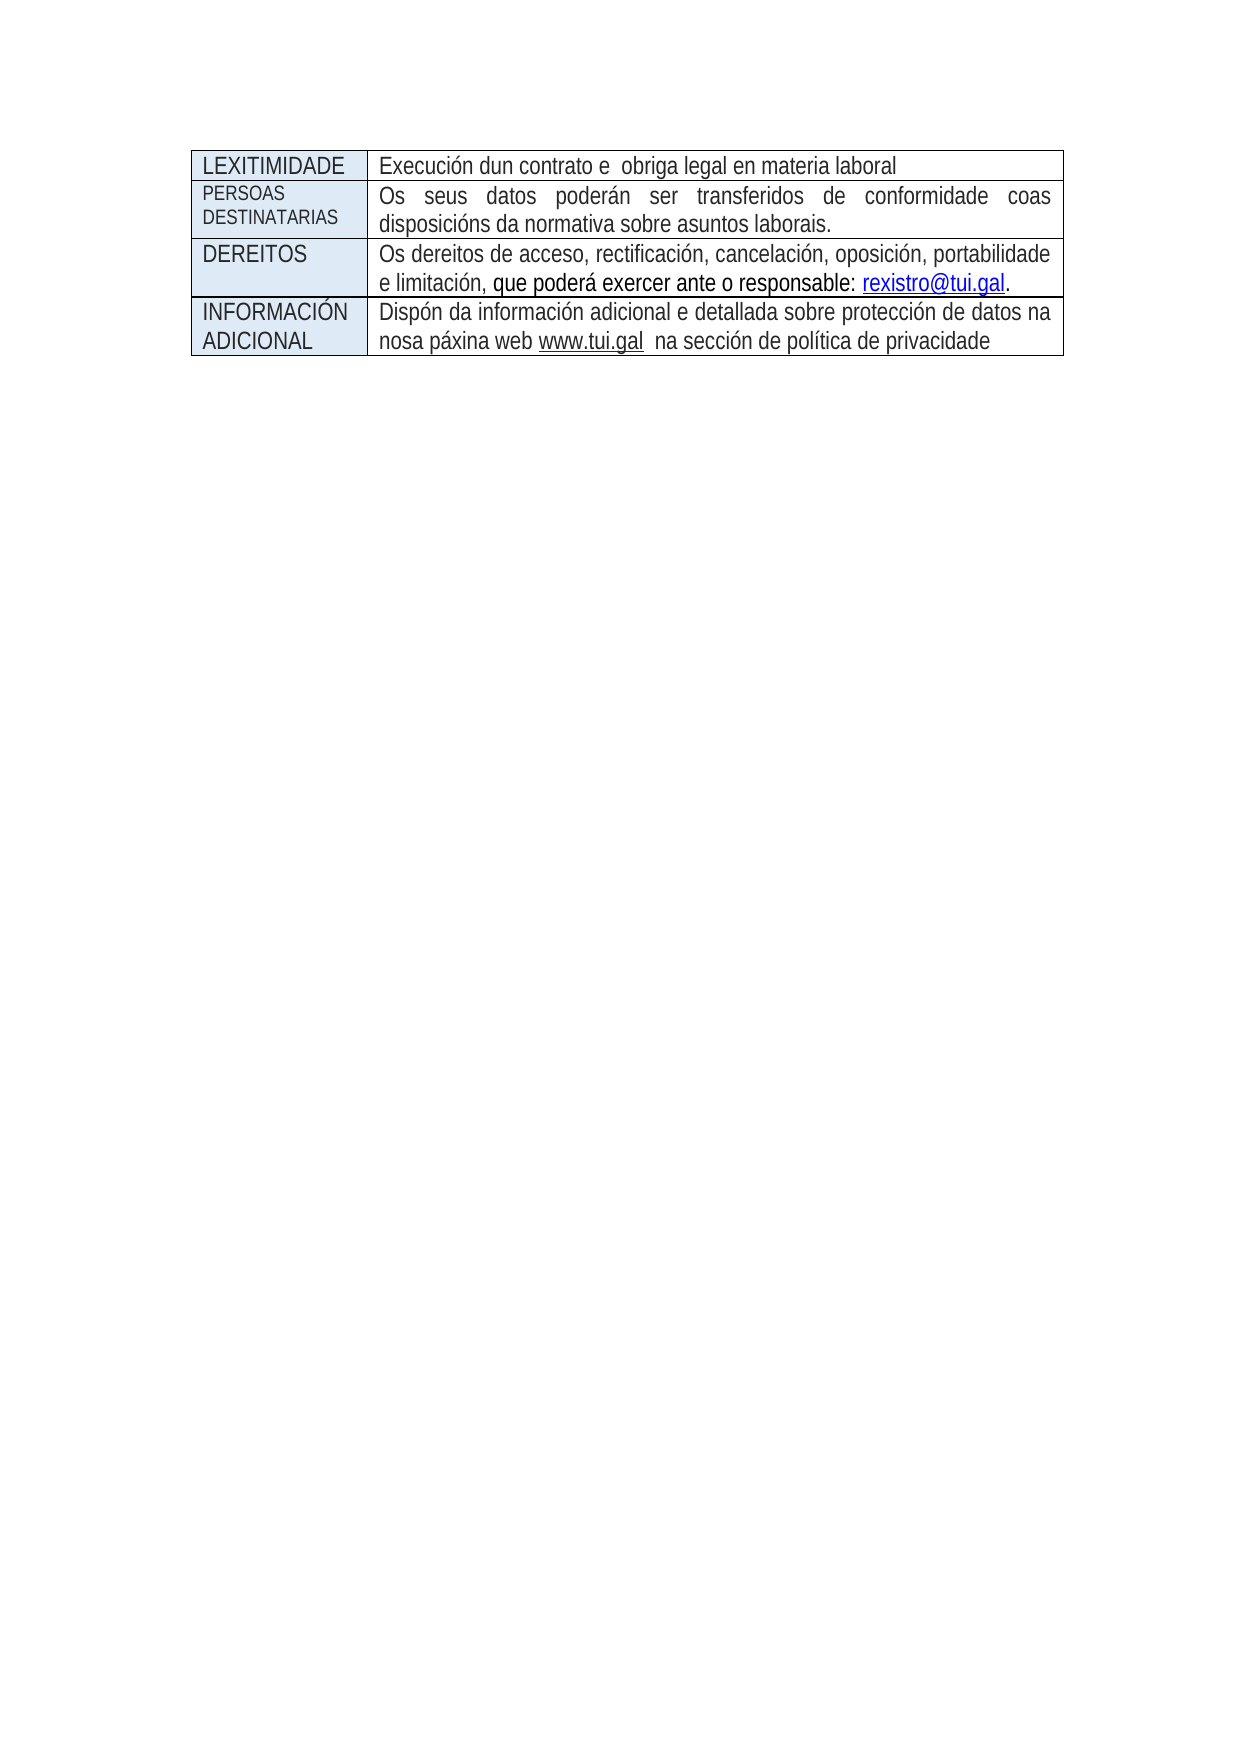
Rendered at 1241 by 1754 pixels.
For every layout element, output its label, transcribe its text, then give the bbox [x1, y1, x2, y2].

table_cell Os dereitos de acceso, rectificación, cancelación, oposición, portabilidade e limitación, que poderá exercer ante o responsable: rexistro@tui.gal. [368, 239, 1063, 296]
table_cell INFORMACIÓN ADICIONAL [192, 298, 367, 355]
table_cell Dispón da información adicional e detallada sobre protección de datos na nosa páxina web www.tui.gal na sección de política de privacidade [368, 298, 1063, 355]
table_cell Os seus datos poderán ser transferidos de conformidade coas disposicións da normativa sobre asuntos laborais. [368, 181, 1063, 238]
table_cell Execución dun contrato e obriga legal en materia laboral [368, 151, 1063, 180]
table_cell PERSOAS DESTINATARIAS [192, 181, 367, 238]
table_cell LEXITIMIDADE [192, 151, 367, 180]
table_cell DEREITOS [192, 239, 367, 296]
